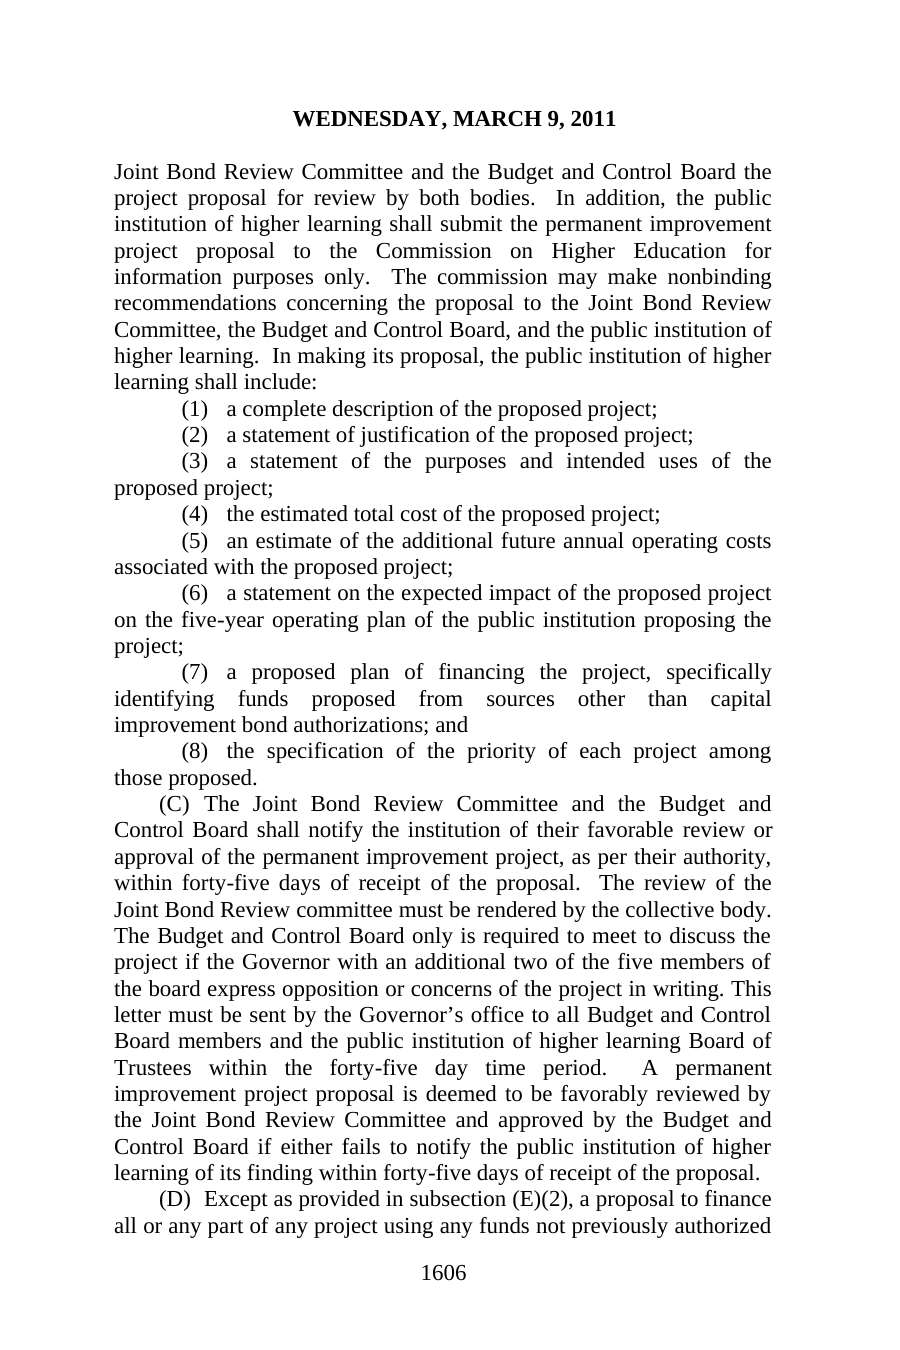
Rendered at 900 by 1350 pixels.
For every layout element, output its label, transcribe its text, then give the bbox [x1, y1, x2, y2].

text (2) a statement of justification of the proposed project; [114, 421, 772, 448]
text (5) an estimate of the additional future annual operating costs associated with the proposed project; [114, 527, 772, 579]
text (6) a statement on the expected impact of the proposed project on the five-year operating plan of the public institution proposing the project; [114, 579, 772, 658]
text (4) the estimated total cost of the proposed project; [114, 500, 772, 527]
text (1) a complete description of the proposed project; [114, 395, 772, 421]
text (C) The Joint Bond Review Committee and the Budget and Control Board shall notify the institution of their favorable review or approval of the permanent improvement project, as per their authority, within forty-five days of receipt of the proposal. The review of the Joint Bond Review committee must be rendered by the collective body. The Budget and Control Board only is required to meet to discuss the project if the Governor with an additional two of the five members of the board express opposition or concerns of the project in writing. This letter must be sent by the Governor’s office to all Budget and Control Board members and the public institution of higher learning Board of Trustees within the forty-five day time period. A permanent improvement project proposal is deemed to be favorably reviewed by the Joint Bond Review Committee and approved by the Budget and Control Board if either fails to notify the public institution of higher learning of its finding within forty-five days of receipt of the proposal. [114, 790, 772, 1186]
text (7) a proposed plan of financing the project, specifically identifying funds proposed from sources other than capital improvement bond authorizations; and [114, 658, 772, 737]
text (8) the specification of the priority of each project among those proposed. [114, 737, 772, 790]
text (3) a statement of the purposes and intended uses of the proposed project; [114, 448, 772, 500]
